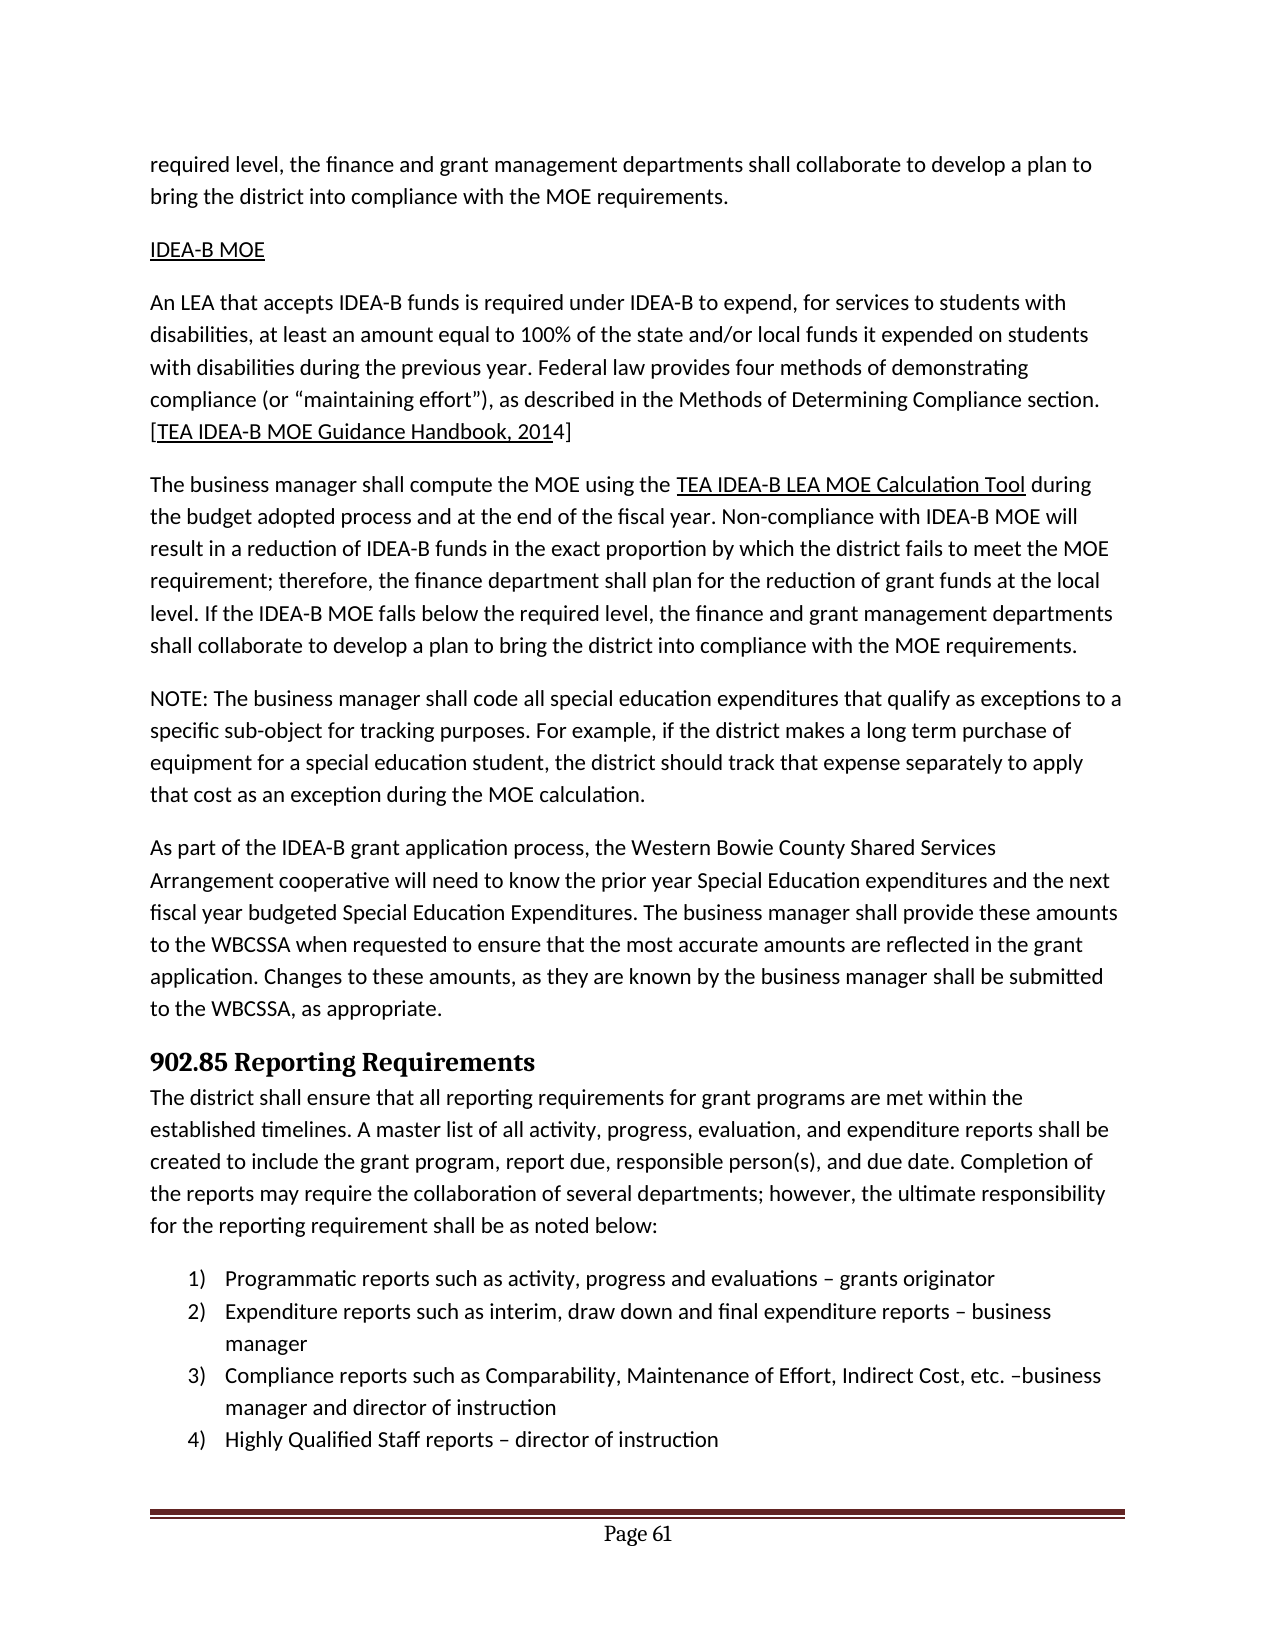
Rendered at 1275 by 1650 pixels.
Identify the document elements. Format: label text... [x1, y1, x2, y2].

text NOTE: The business manager shall code all special education expenditures that qualify as exceptions to a specific sub-object for tracking purposes. For example, if the district makes a long term purchase of equipment for a special education student, the district should track that expense separately to apply that cost as an exception during the MOE calculation. [150, 684, 1125, 808]
list Compliance reports such as Comparability, Maintenance of Effort, Indirect Cost, etc. –business manager and director of instruction [187, 1361, 1125, 1421]
text The business manager shall compute the MOE using the TEA IDEA-B LEA MOE Calculation Tool during the budget adopted process and at the end of the fiscal year. Non-compliance with IDEA-B MOE will result in a reduction of IDEA-B funds in the exact proportion by which the district fails to meet the MOE requirement; therefore, the finance department shall plan for the reduction of grant funds at the local level. If the IDEA-B MOE falls below the required level, the finance and grant management departments shall collaborate to develop a plan to bring the district into compliance with the MOE requirements. [150, 470, 1125, 659]
text 902.85 Reporting Requirements The district shall ensure that all reporting requirements for grant programs are met within the established timelines. A master list of all activity, progress, evaluation, and expenditure reports shall be created to include the grant program, report due, responsible person(s), and due date. Completion of the reports may require the collaboration of several departments; however, the ultimate responsibility for the reporting requirement shall be as noted below: [150, 1047, 1125, 1239]
list Programmatic reports such as activity, progress and evaluations – grants originator [187, 1264, 1125, 1293]
list Highly Qualified Staff reports – director of instruction [187, 1426, 1125, 1453]
list Expenditure reports such as interim, draw down and final expenditure reports – business manager [187, 1297, 1125, 1357]
text An LEA that accepts IDEA-B funds is required under IDEA-B to expend, for services to students with disabilities, at least an amount equal to 100% of the state and/or local funds it expended on students with disabilities during the previous year. Federal law provides four methods of demonstrating compliance (or “maintaining effort”), as described in the Methods of Determining Compliance section. [TEA IDEA-B MOE Guidance Handbook, 2014] [150, 288, 1125, 445]
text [150, 150, 1125, 210]
text IDEA-B MOE [150, 235, 1125, 263]
text As part of the IDEA-B grant application process, the Western Bowie County Shared Services Arrangement cooperative will need to know the prior year Special Education expenditures and the next fiscal year budgeted Special Education Expenditures. The business manager shall provide these amounts to the WBCSSA when requested to ensure that the most accurate amounts are reflected in the grant application. Changes to these amounts, as they are known by the business manager shall be submitted to the WBCSSA, as appropriate. [150, 833, 1125, 1022]
